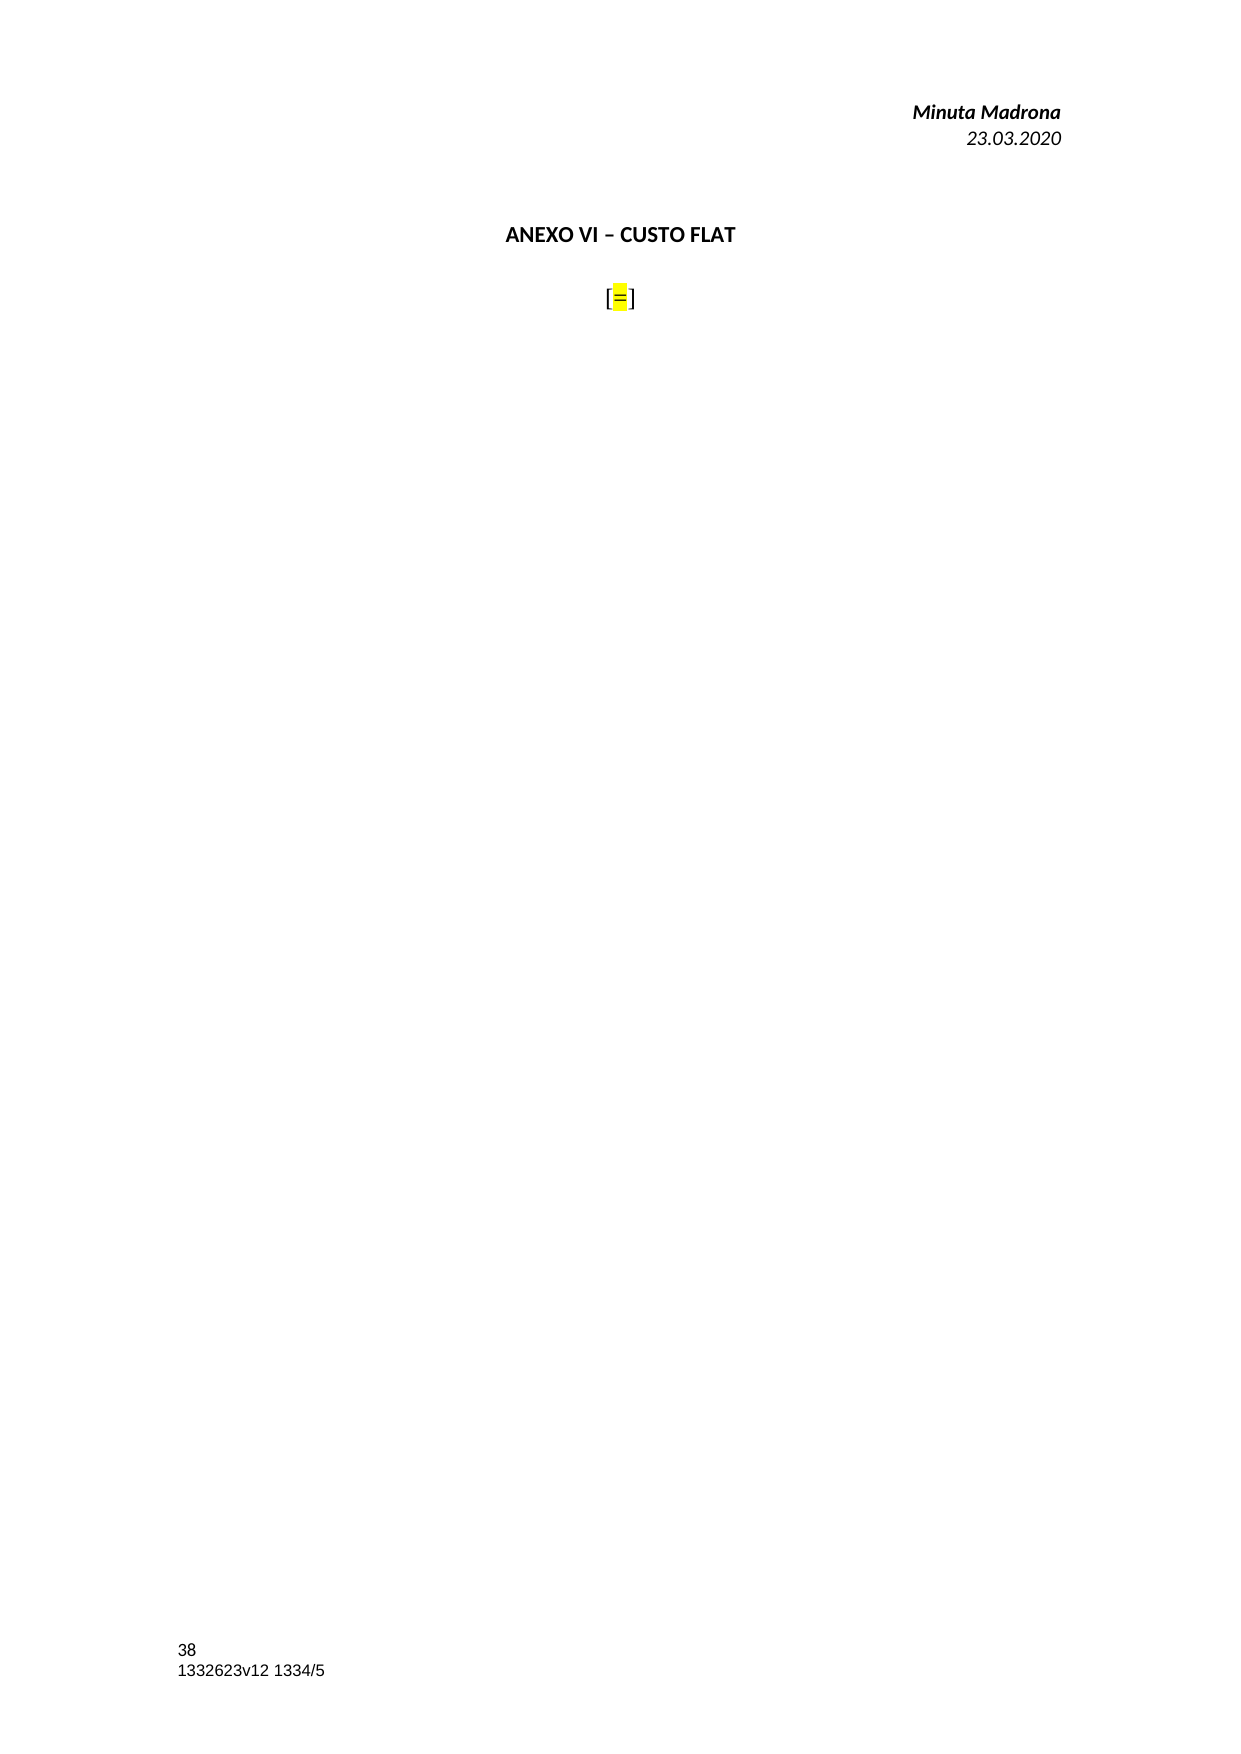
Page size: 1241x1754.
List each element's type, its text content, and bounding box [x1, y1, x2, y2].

text ANEXO VI – CUSTO FLAT [177, 216, 1064, 249]
text [=] [627, 283, 1063, 311]
text [=] [177, 283, 613, 311]
